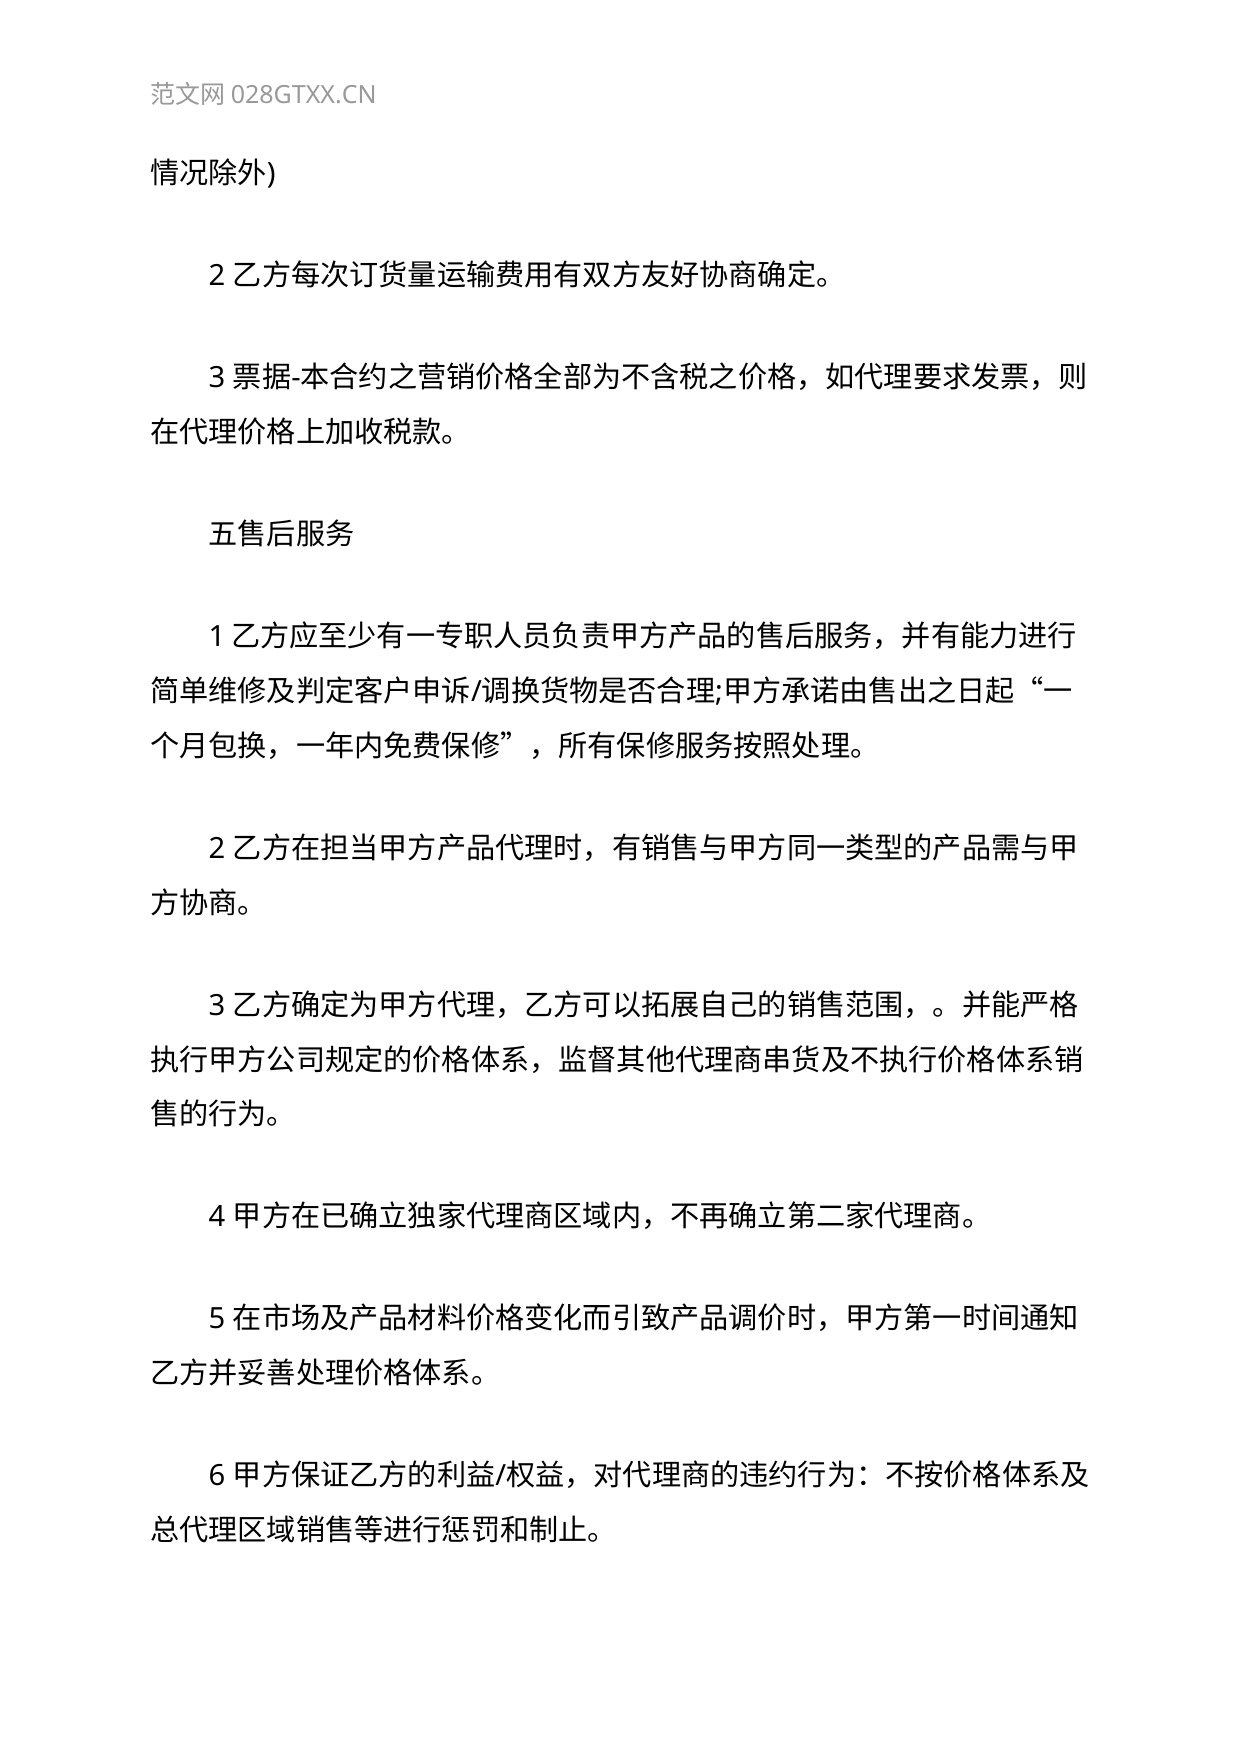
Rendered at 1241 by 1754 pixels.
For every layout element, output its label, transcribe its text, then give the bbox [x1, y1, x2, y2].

text 6 甲方保证乙方的利益/权益，对代理商的违约行为：不按价格体系及总代理区域销售等进行惩罚和制止。 [150, 1451, 1090, 1549]
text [150, 150, 1090, 192]
text 3 乙方确定为甲方代理，乙方可以拓展自己的销售范围，。并能严格执行甲方公司规定的价格体系，监督其他代理商串货及不执行价格体系销售的行为。 [150, 981, 1090, 1133]
text 3 票据-本合约之营销价格全部为不含税之价格，如代理要求发票，则在代理价格上加收税款。 [150, 354, 1090, 451]
text 2 乙方在担当甲方产品代理时，有销售与甲方同一类型的产品需与甲方协商。 [150, 824, 1090, 922]
text 2 乙方每次订货量运输费用有双方友好协商确定。 [150, 252, 1090, 294]
text 4 甲方在已确立独家代理商区域内，不再确立第二家代理商。 [150, 1193, 1090, 1235]
text 五售后服务 [150, 511, 1090, 553]
text 5 在市场及产品材料价格变化而引致产品调价时，甲方第一时间通知乙方并妥善处理价格体系。 [150, 1295, 1090, 1392]
text 1乙方应至少有一专职人员负责甲方产品的售后服务，并有能力进行简单维修及判定客户申诉/调换货物是否合理;甲方承诺由售出之日起“一个月包换，一年内免费保修”，所有保修服务按照处理。 [150, 612, 1090, 765]
